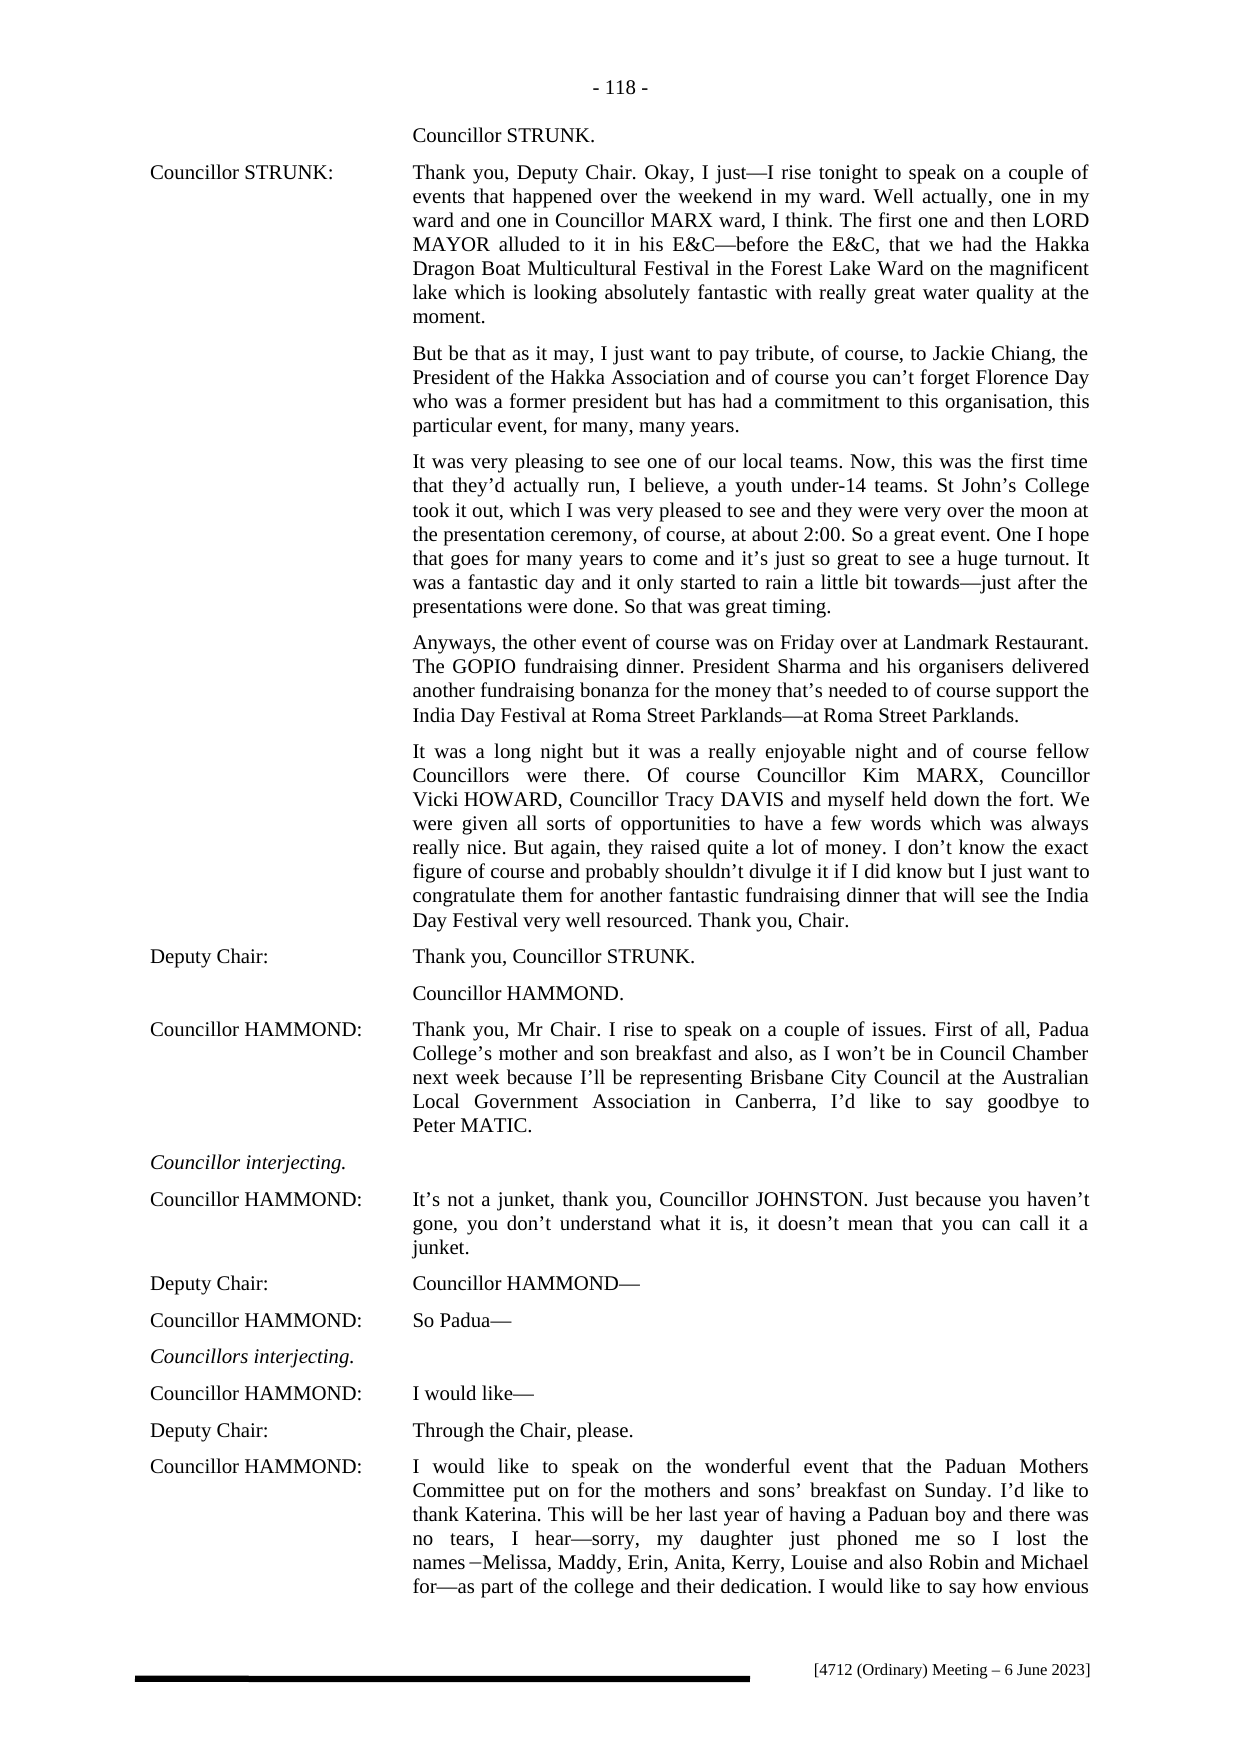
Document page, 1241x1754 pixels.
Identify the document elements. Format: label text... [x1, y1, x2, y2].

text Councillor STRUNK: Thank you, Deputy Chair. Okay, I just—I rise tonight to speak on a couple of events that happened over the weekend in my ward. Well actually, one in my ward and one in Councillor MARX ward, I think. The first one and then LORD MAYOR alluded to it in his E&C—before the E&C, that we had the Hakka Dragon Boat Multicultural Festival in the Forest Lake Ward on the magnificent lake which is looking absolutely fantastic with really great water quality at the moment. [150, 160, 1090, 328]
text Councillor STRUNK. [150, 123, 1090, 147]
text It was a long night but it was a really enjoyable night and of course fellow Councillors were there. Of course Councillor Kim MARX, Councillor Vicki HOWARD, Councillor Tracy DAVIS and myself held down the fort. We were given all sorts of opportunities to have a few words which was always really nice. But again, they raised quite a lot of money. I don’t know the exact figure of course and probably shouldn’t divulge it if I did know but I just want to congratulate them for another fantastic fundraising dinner that will see the India Day Festival very well resourced. Thank you, Chair. [150, 739, 1090, 932]
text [150, 1454, 1090, 1598]
text But be that as it may, I just want to pay tribute, of course, to Jackie Chiang, the President of the Hakka Association and of course you can’t forget Florence Day who was a former president but has had a commitment to this organisation, this particular event, for many, many years. [150, 341, 1090, 437]
text Deputy Chair: Through the Chair, please. [150, 1417, 1090, 1442]
text Councillor HAMMOND: It’s not a junket, thank you, Councillor JOHNSTON. Just because you haven’t gone, you don’t understand what it is, it doesn’t mean that you can call it a junket. [150, 1187, 1090, 1259]
text Councillors interjecting. [150, 1344, 1090, 1368]
text Councillor HAMMOND: I would like— [150, 1381, 1090, 1405]
text Councillor interjecting. [150, 1150, 1090, 1174]
text Councillor HAMMOND: Thank you, Mr Chair. I rise to speak on a couple of issues. First of all, Padua College’s mother and son breakfast and also, as I won’t be in Council Chamber next week because I’ll be representing Brisbane City Council at the Australian Local Government Association in Canberra, I’d like to say goodbye to Peter MATIC. [150, 1017, 1090, 1137]
text Deputy Chair: Thank you, Councillor STRUNK. [150, 944, 1090, 968]
text It was very pleasing to see one of our local teams. Now, this was the first time that they’d actually run, I believe, a youth under-14 teams. St John’s College took it out, which I was very pleased to see and they were very over the moon at the presentation ceremony, of course, at about 2:00. So a great event. One I hope that goes for many years to come and it’s just so great to see a huge turnout. It was a fantastic day and it only started to rain a little bit towards—just after the presentations were done. So that was great timing. [150, 449, 1090, 618]
text Anyways, the other event of course was on Friday over at Landmark Restaurant. The GOPIO fundraising dinner. President Sharma and his organisers delivered another fundraising bonanza for the money that’s needed to of course support the India Day Festival at Roma Street Parklands—at Roma Street Parklands. [150, 630, 1090, 727]
text Deputy Chair: Councillor HAMMOND— [150, 1271, 1090, 1295]
text Councillor HAMMOND. [150, 981, 1090, 1005]
text Councillor HAMMOND: So Padua— [150, 1308, 1090, 1332]
